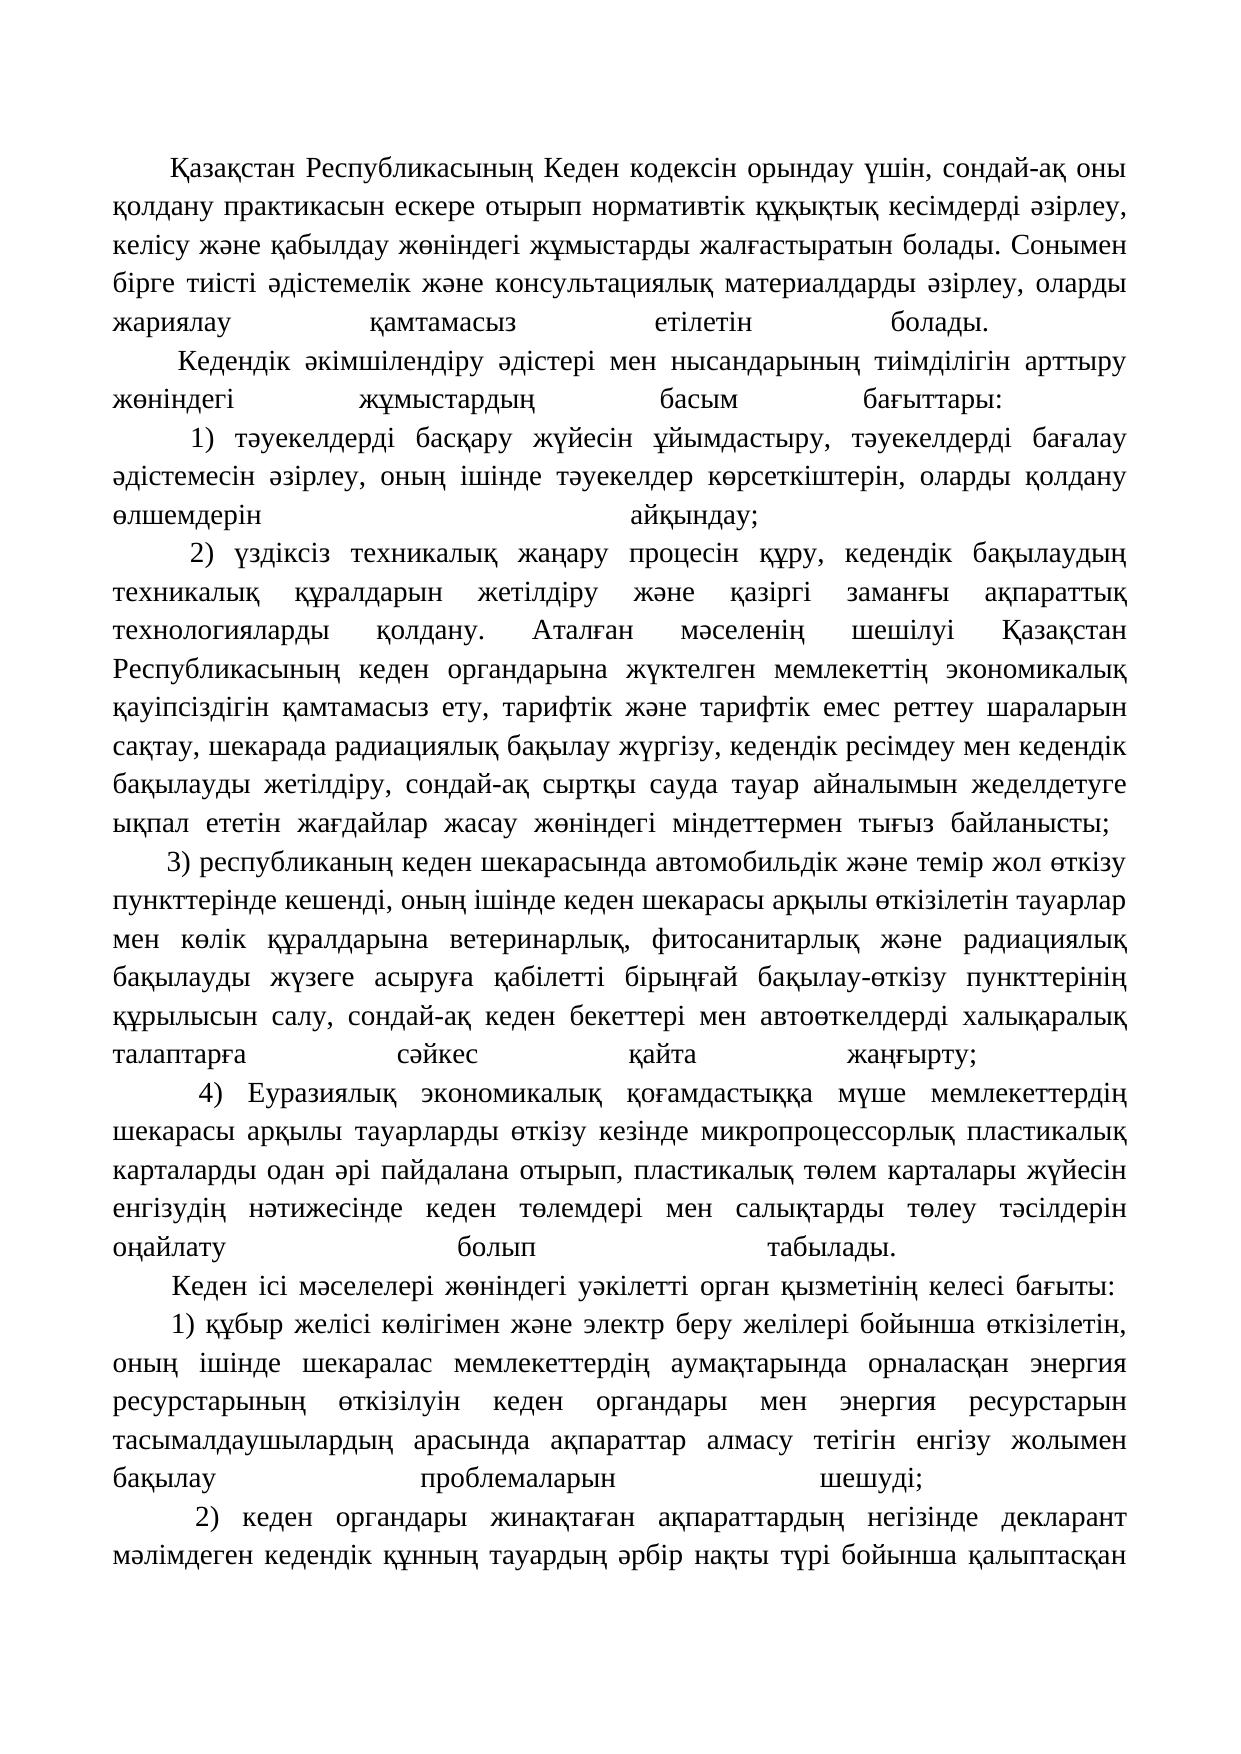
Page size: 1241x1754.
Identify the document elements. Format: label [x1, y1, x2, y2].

text [112, 150, 1128, 1571]
